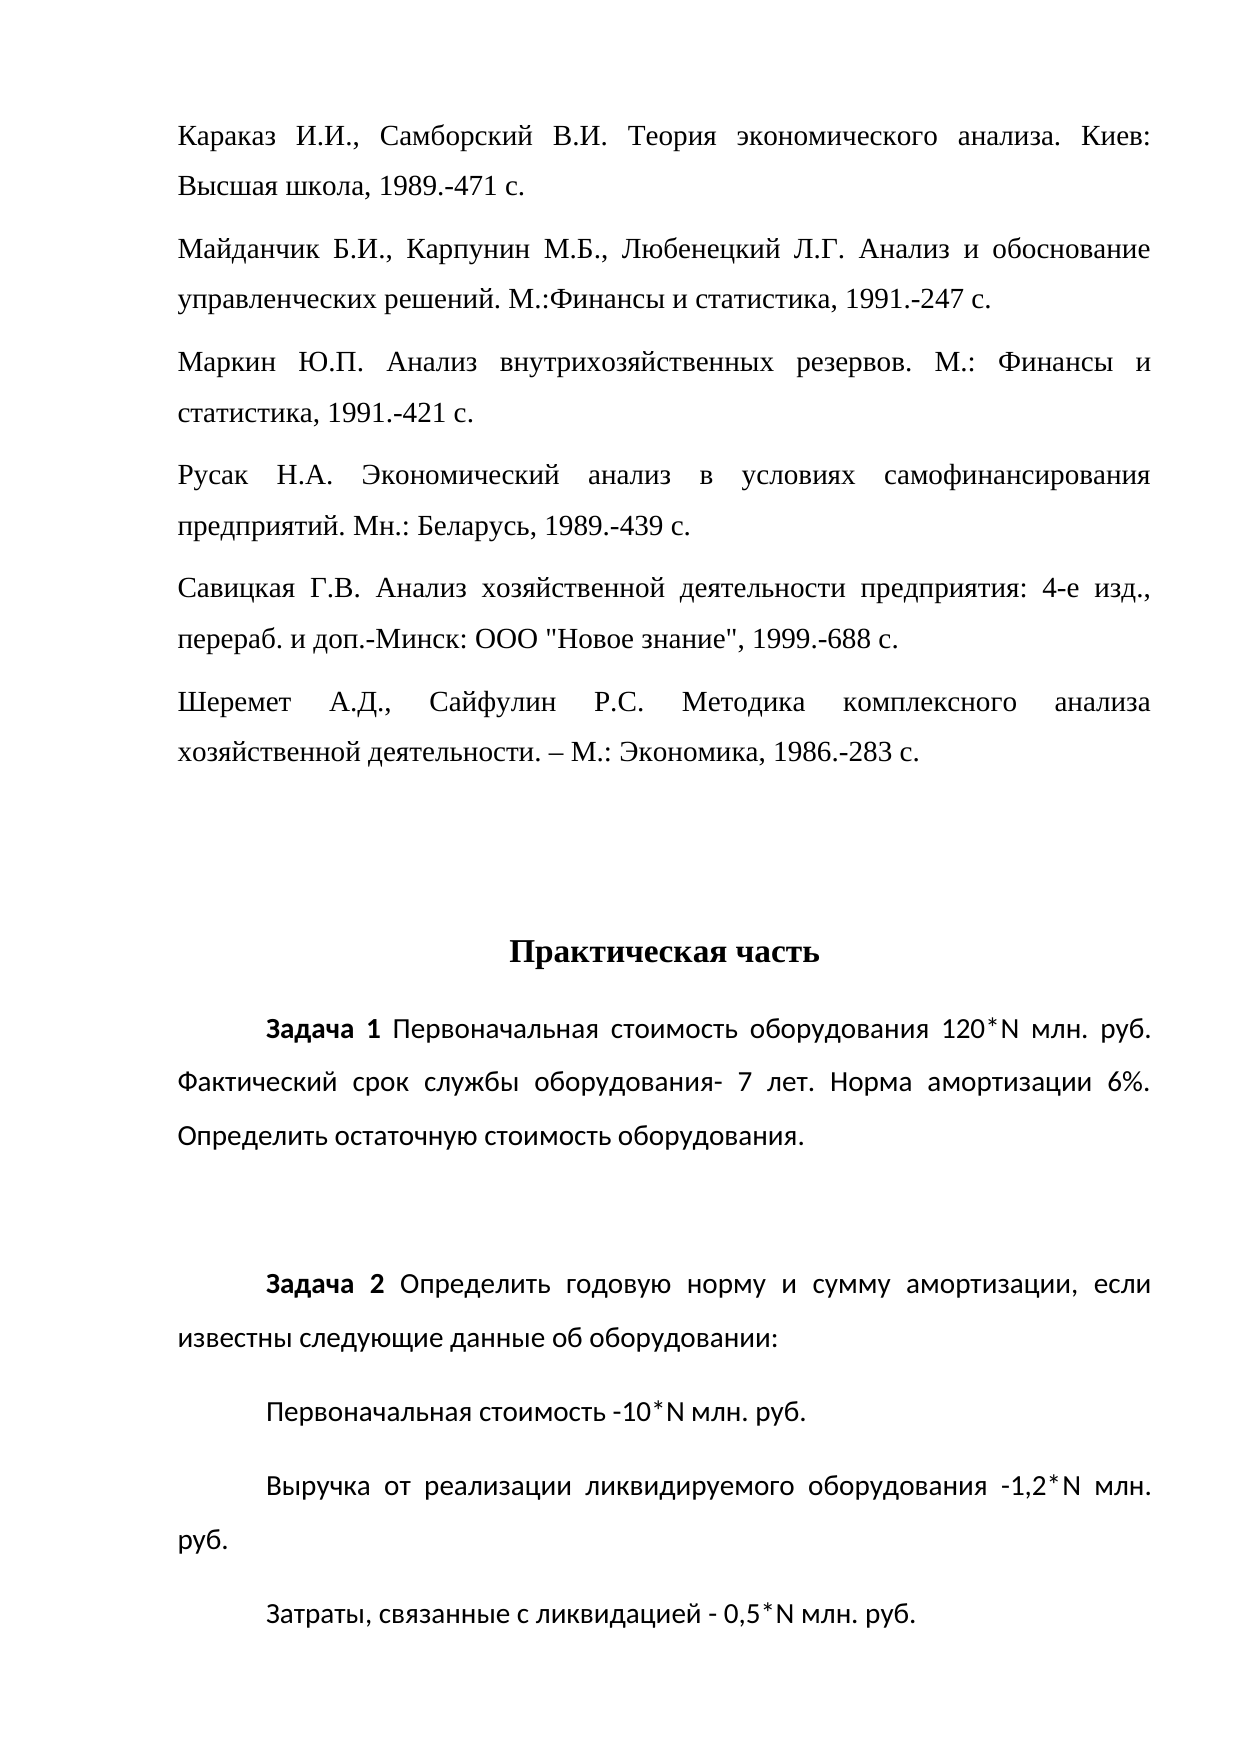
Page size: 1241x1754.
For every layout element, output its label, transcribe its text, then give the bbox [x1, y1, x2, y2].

text Майданчик Б.И., Карпунин М.Б., Любенецкий Л.Г. Анализ и обоснование управленческих решений. М.:Финансы и статистика, 1991.-247 с. [177, 231, 1152, 315]
text Первоначальная стоимость -10*N млн. руб. [177, 1393, 1152, 1429]
text Затраты, связанные с ликвидацией - 0,5*N млн. руб. [177, 1595, 1152, 1631]
text Практическая часть [177, 932, 1152, 970]
text Караказ И.И., Самборский В.И. Теория экономического анализа. Киев: Высшая школа, 1989.-471 с. [177, 118, 1152, 202]
text Задача 1 Первоначальная стоимость оборудования 120*N млн. руб. Фактический срок службы оборудования- 7 лет. Норма амортизации 6%. Определить остаточную стоимость оборудования. [177, 1010, 1152, 1153]
text Маркин Ю.П. Анализ внутрихозяйственных резервов. М.: Финансы и статистика, 1991.-421 с. [177, 344, 1152, 428]
text Выручка от реализации ликвидируемого оборудования -1,2*N млн. руб. [177, 1467, 1152, 1557]
text Задача 2 Определить годовую норму и сумму амортизации, если известны следующие данные об оборудовании: [177, 1266, 1152, 1354]
text Савицкая Г.В. Анализ хозяйственной деятельности предприятия: 4-е изд., перераб. и доп.-Минск: ООО "Новое знание", 1999.-688 с. [177, 571, 1152, 654]
text Русак Н.А. Экономический анализ в условиях самофинансирования предприятий. Мн.: Беларусь, 1989.-439 с. [177, 457, 1152, 541]
text Шеремет А.Д., Сайфулин Р.С. Методика комплексного анализа хозяйственной деятельности. – М.: Экономика, 1986.-283 с. [177, 684, 1152, 768]
